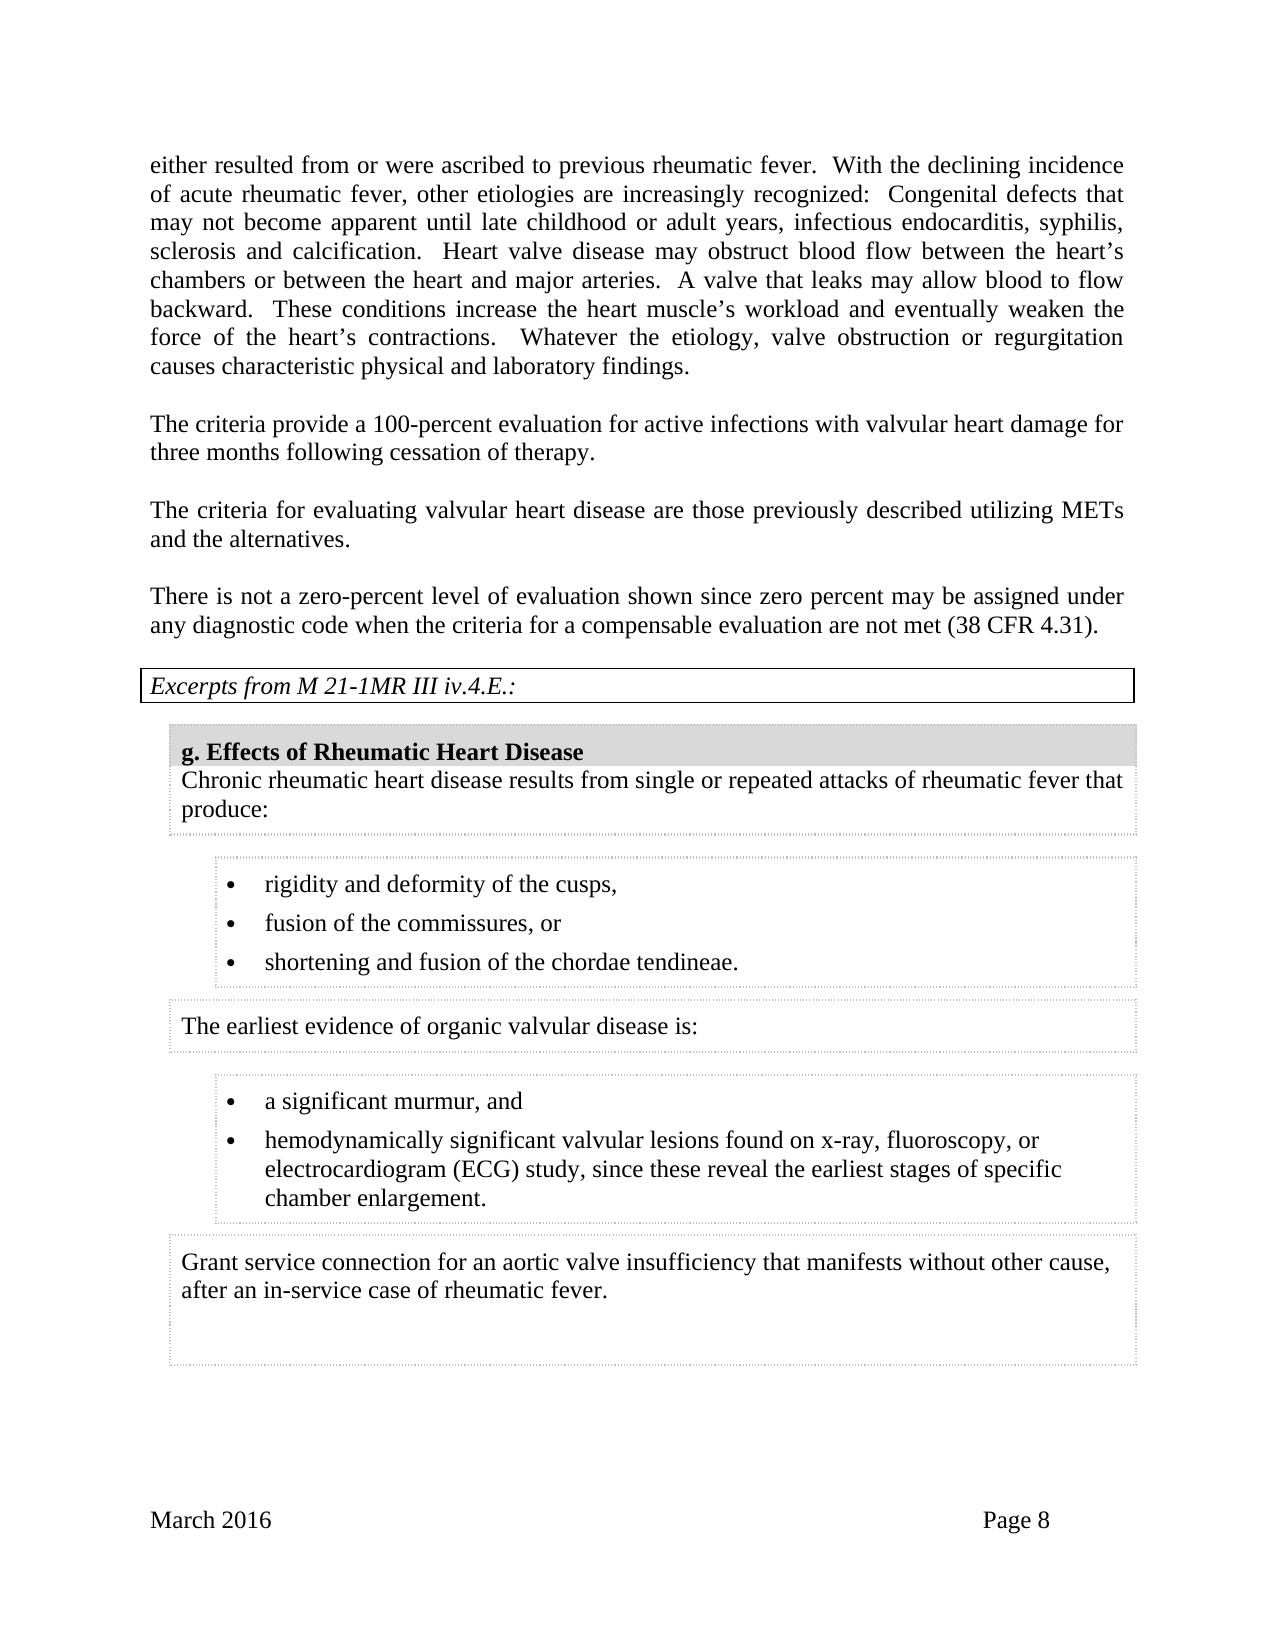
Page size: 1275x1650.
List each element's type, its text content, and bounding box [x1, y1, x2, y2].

list shortening and fusion of the chordae tendineae. [214, 935, 1137, 988]
text Grant service connection for an aortic valve insufficiency that manifests without other cause, after an in-service case of rheumatic fever. [169, 1234, 1137, 1304]
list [150, 150, 1125, 380]
text The earliest evidence of organic valvular disease is: [169, 999, 1137, 1053]
list Excerpts from M 21-1MR III iv.4.E.: [142, 669, 1133, 702]
list a significant murmur, and [214, 1073, 1137, 1113]
text g. Effects of Rheumatic Heart Disease [169, 724, 1137, 753]
list fusion of the commissures, or [214, 896, 1137, 935]
text Chronic rheumatic heart disease results from single or repeated attacks of rheumatic fever that produce: [169, 753, 1137, 836]
list rigidity and deformity of the cusps, [214, 856, 1137, 896]
list The criteria for evaluating valvular heart disease are those previously described utilizing METs and the alternatives. [150, 495, 1125, 552]
list The criteria provide a 100-percent evaluation for active infections with valvular heart damage for three months following cessation of therapy. [150, 409, 1125, 466]
list hemodynamically significant valvular lesions found on x-ray, fluoroscopy, or electrocardiogram (ECG) study, since these reveal the earliest stages of specific chamber enlargement. [214, 1113, 1137, 1224]
list There is not a zero-percent level of evaluation shown since zero percent may be assigned under any diagnostic code when the criteria for a compensable evaluation are not met (38 CFR 4.31). [150, 581, 1125, 639]
